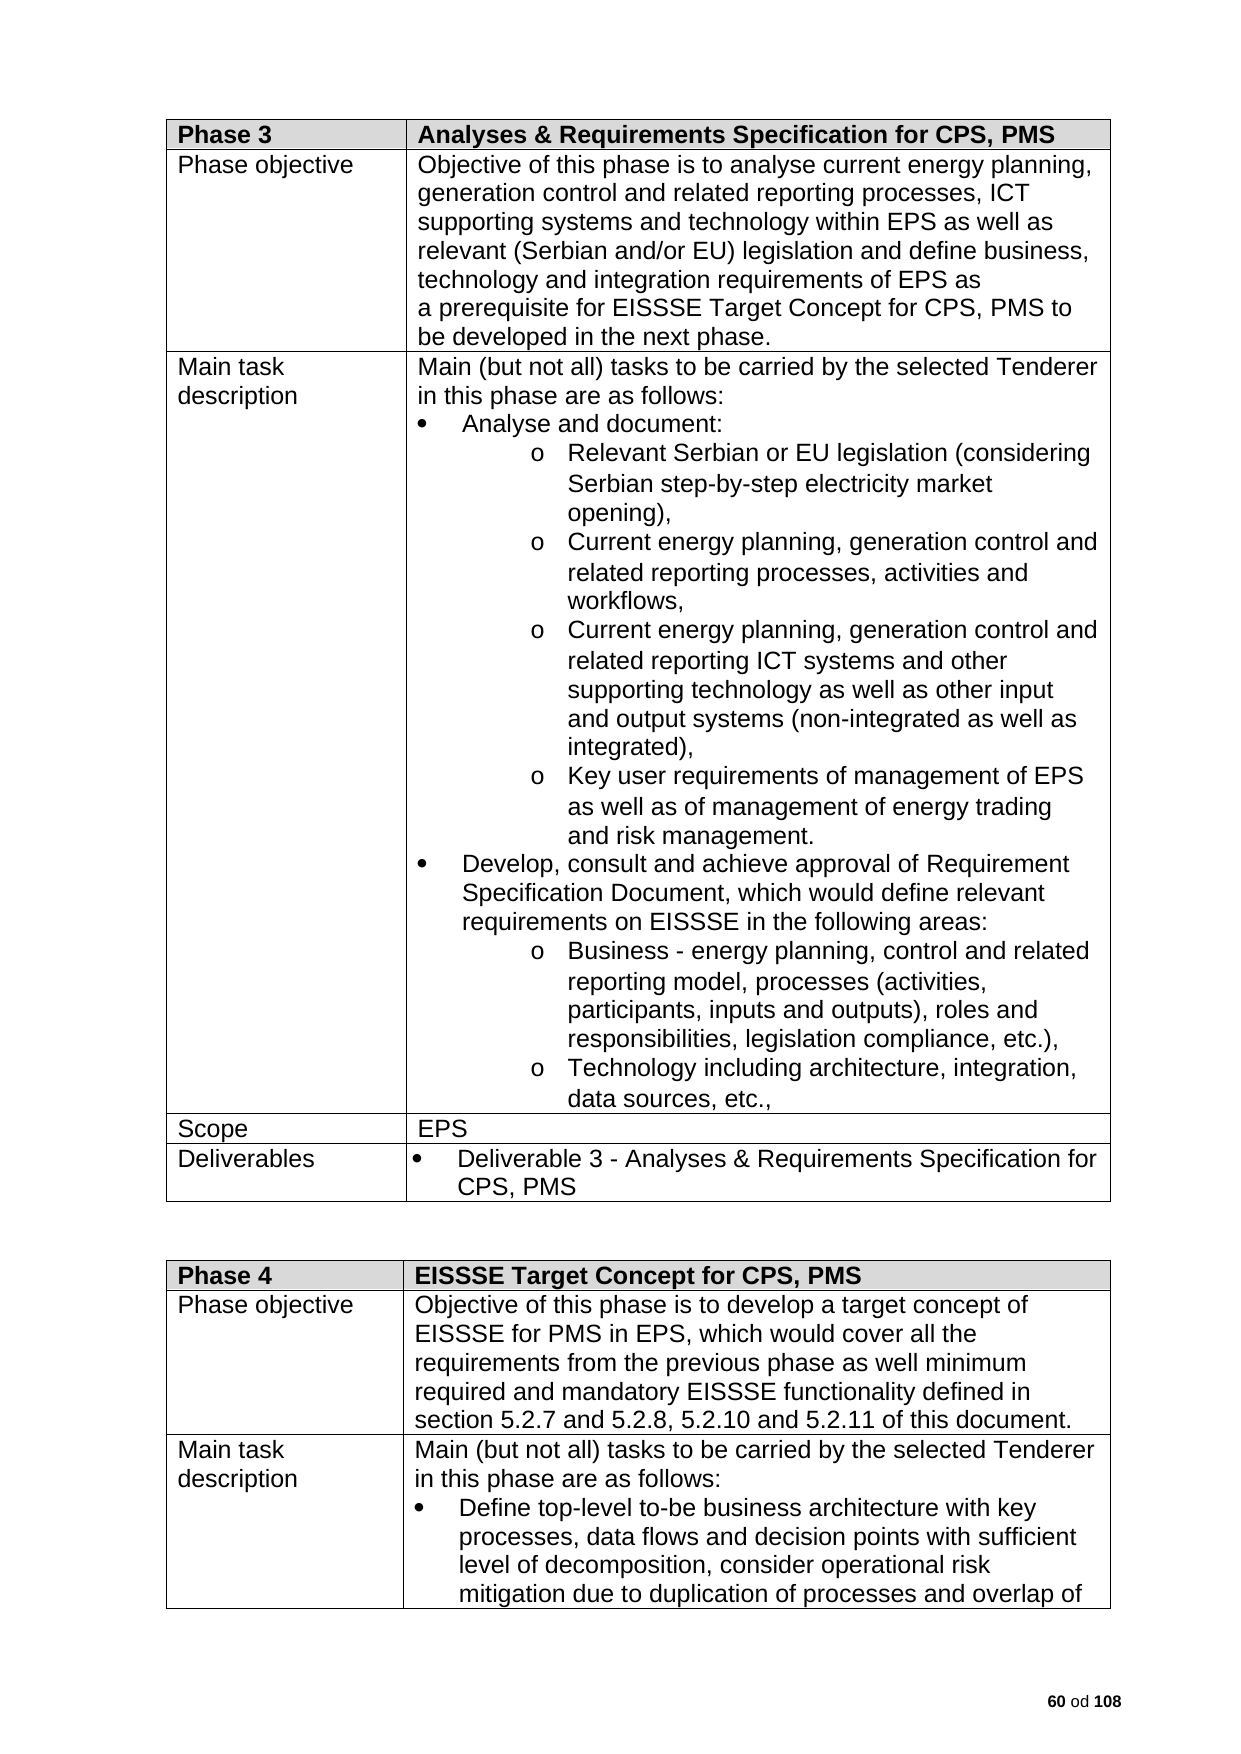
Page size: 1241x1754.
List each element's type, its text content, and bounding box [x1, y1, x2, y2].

table_cell Scope [167, 1114, 406, 1142]
table_header Phase 4 [167, 1261, 403, 1289]
table_cell Main (but not all) tasks to be carried by the selected Tenderer in this phase are as follows: Analyse and document: Relevant Serbian or EU legislation (considering Serbian step-by-step electricity market opening), Current energy planning, generation control and related reporting processes, activities and workflows, Current energy planning, generation control and related reporting ICT systems and other supporting technology as well as other input and output systems (non-integrated as well as integrated), Key user requirements of management of EPS as well as of management of energy trading and risk management. Develop, consult and achieve approval of Requirement Specification Document, which would define relevant requirements on EISSSE in the following areas: Business - energy planning, control and related reporting model, processes (activities, participants, inputs and outputs), roles and responsibilities, legislation compliance, etc.), Technology including architecture, integration, data sources, etc., [407, 352, 1110, 1113]
table_cell Main task description [167, 1435, 403, 1608]
table_cell Phase objective [167, 150, 406, 351]
table_cell Deliverables [167, 1144, 406, 1201]
table_header Analyses & Requirements Specification for CPS, PMS [407, 120, 1110, 148]
table_cell Phase objective [167, 1291, 403, 1434]
table_cell EPS [407, 1114, 1110, 1142]
table_cell Deliverable 3 - Analyses & Requirements Specification for CPS, PMS [407, 1144, 1110, 1201]
table_cell Objective of this phase is to develop a target concept of EISSSE for PMS in EPS, which would cover all the requirements from the previous phase as well minimum required and mandatory EISSSE functionality defined in section 5.2.7 and 5.2.8, 5.2.10 and 5.2.11 of this document. [404, 1291, 1110, 1434]
table_header EISSSE Target Concept for CPS, PMS [404, 1261, 1110, 1289]
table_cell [404, 1435, 1110, 1608]
table_cell Objective of this phase is to analyse current energy planning, generation control and related reporting processes, ICT supporting systems and technology within EPS as well as relevant (Serbian and/or EU) legislation and define business, technology and integration requirements of EPS as a prerequisite for EISSSE Target Concept for CPS, PMS to be developed in the next phase. [407, 150, 1110, 351]
table_cell Main task description [167, 352, 406, 1113]
table_header Phase 3 [167, 120, 406, 148]
